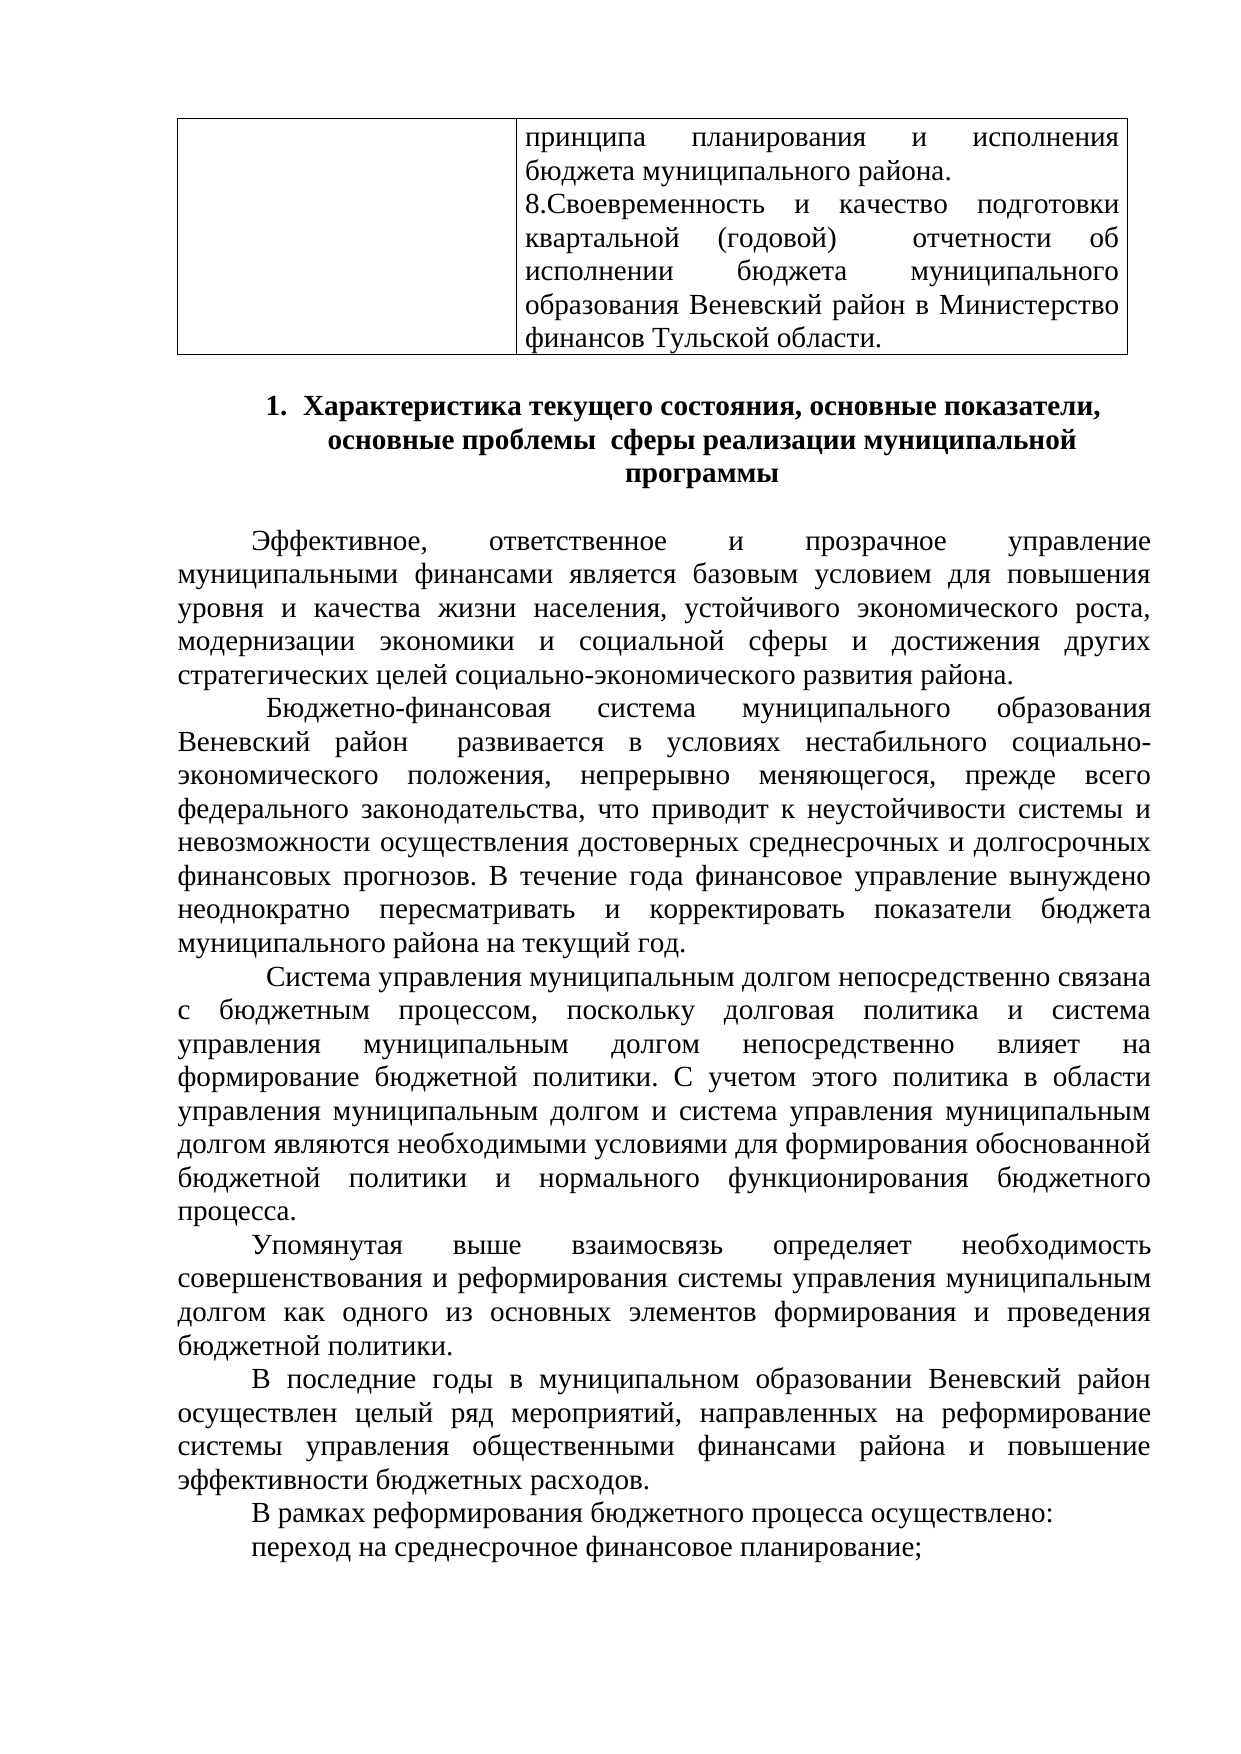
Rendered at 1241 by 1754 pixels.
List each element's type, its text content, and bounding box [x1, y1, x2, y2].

text Бюджетно-финансовая система муниципального образования Веневский район развивается в условиях нестабильного социально-экономического положения, непрерывно меняющегося, прежде всего федерального законодательства, что приводит к неустойчивости системы и невозможности осуществления достоверных среднесрочных и долгосрочных финансовых прогнозов. В течение года финансовое управление вынуждено неоднократно пересматривать и корректировать показатели бюджета муниципального района на текущий год. [177, 690, 1152, 959]
text Эффективное, ответственное и прозрачное управление муниципальными финансами является базовым условием для повышения уровня и качества жизни населения, устойчивого экономического роста, модернизации экономики и социальной сферы и достижения других стратегических целей социально-экономического развития района. [177, 523, 1152, 690]
text В рамках реформирования бюджетного процесса осуществлено: [177, 1495, 1152, 1529]
text переход на среднесрочное финансовое планирование; [177, 1529, 1152, 1562]
text В последние годы в муниципальном образовании Веневский район осуществлен целый ряд мероприятий, направленных на реформирование системы управления общественными финансами района и повышение эффективности бюджетных расходов. [177, 1361, 1152, 1495]
list Характеристика текущего состояния, основные показатели, основные проблемы сферы реализации муниципальной программы [215, 388, 1152, 489]
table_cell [517, 119, 1127, 354]
text Упомянутая выше взаимосвязь определяет необходимость совершенствования и реформирования системы управления муниципальным долгом как одного из основных элементов формирования и проведения бюджетной политики. [177, 1227, 1152, 1361]
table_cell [178, 119, 516, 354]
text Система управления муниципальным долгом непосредственно связана с бюджетным процессом, поскольку долговая политика и система управления муниципальным долгом непосредственно влияет на формирование бюджетной политики. С учетом этого политика в области управления муниципальным долгом и система управления муниципальным долгом являются необходимыми условиями для формирования обоснованной бюджетной политики и нормального функционирования бюджетного процесса. [177, 959, 1152, 1227]
